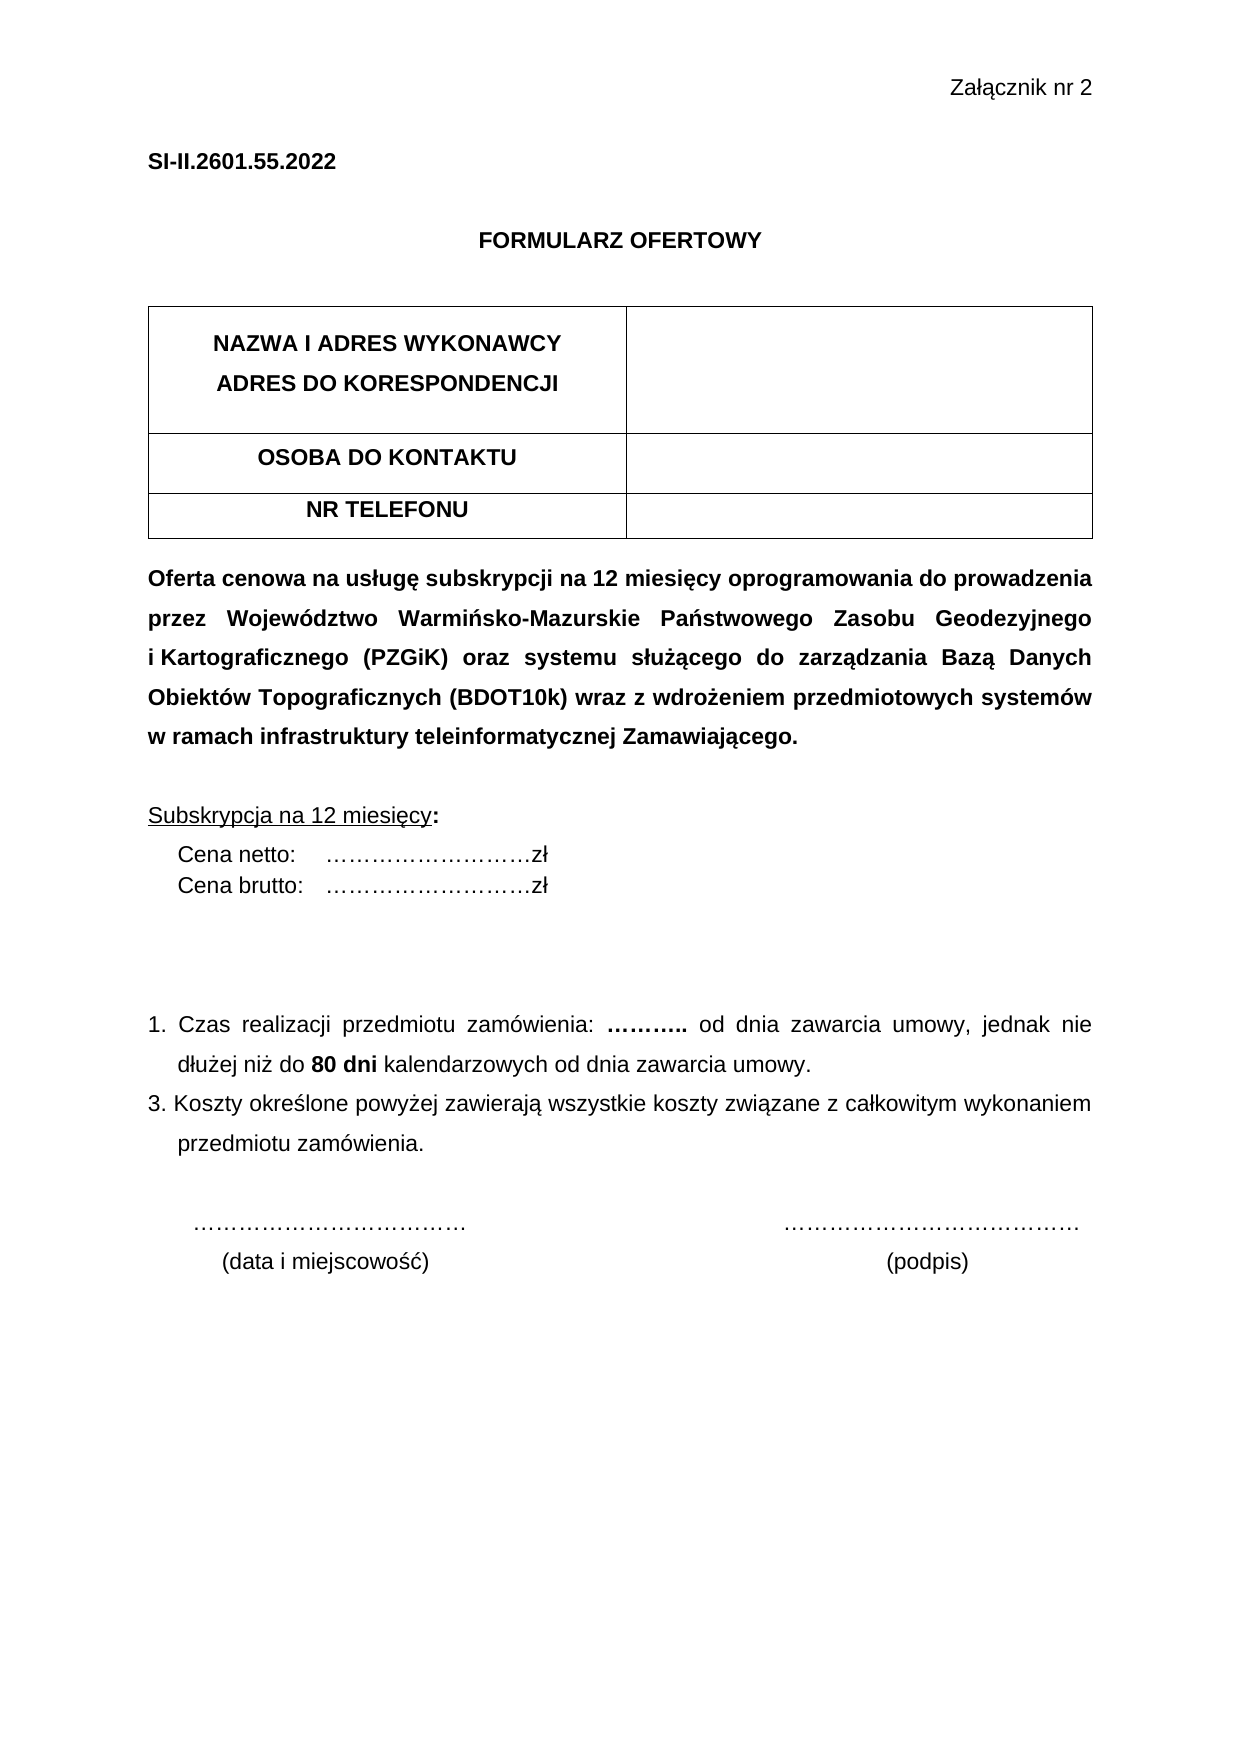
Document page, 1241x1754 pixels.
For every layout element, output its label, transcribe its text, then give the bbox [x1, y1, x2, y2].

text Cena netto: ………………………zł [148, 841, 1092, 868]
text 1. Czas realizacji przedmiotu zamówienia: ……….. od dnia zawarcia umowy, jednak nie dłużej niż do 80 dni kalendarzowych od dnia zawarcia umowy. [148, 1011, 1092, 1077]
text ……………………………… ………………………………… [192, 1208, 1092, 1235]
table_header NAZWA I ADRES WYKONAWCY ADRES DO KORESPONDENCJI [149, 307, 626, 433]
text 3. Koszty określone powyżej zawierają wszystkie koszty związane z całkowitym wykonaniem przedmiotu zamówienia. [148, 1090, 1092, 1156]
text Oferta cenowa na usługę subskrypcji na 12 miesięcy oprogramowania do prowadzenia przez Województwo Warmińsko-Mazurskie Państwowego Zasobu Geodezyjnego i Kartograficznego (PZGiK) oraz systemu służącego do zarządzania Bazą Danych Obiektów Topograficznych (BDOT10k) wraz z wdrożeniem przedmiotowych systemów w ramach infrastruktury teleinformatycznej Zamawiającego. [148, 565, 1092, 749]
table_cell [627, 434, 1092, 493]
table_header [627, 307, 1092, 433]
table_cell NR TELEFONU [149, 494, 626, 538]
text Subskrypcja na 12 miesięcy: [148, 802, 1092, 828]
text Cena brutto: ………………………zł [148, 872, 1092, 898]
table_cell [627, 494, 1092, 538]
text FORMULARZ OFERTOWY [148, 227, 1092, 253]
text (data i miejscowość) (podpis) [222, 1248, 1092, 1274]
text SI-II.2601.55.2022 [148, 148, 1092, 174]
table_cell OSOBA DO KONTAKTU [149, 434, 626, 493]
